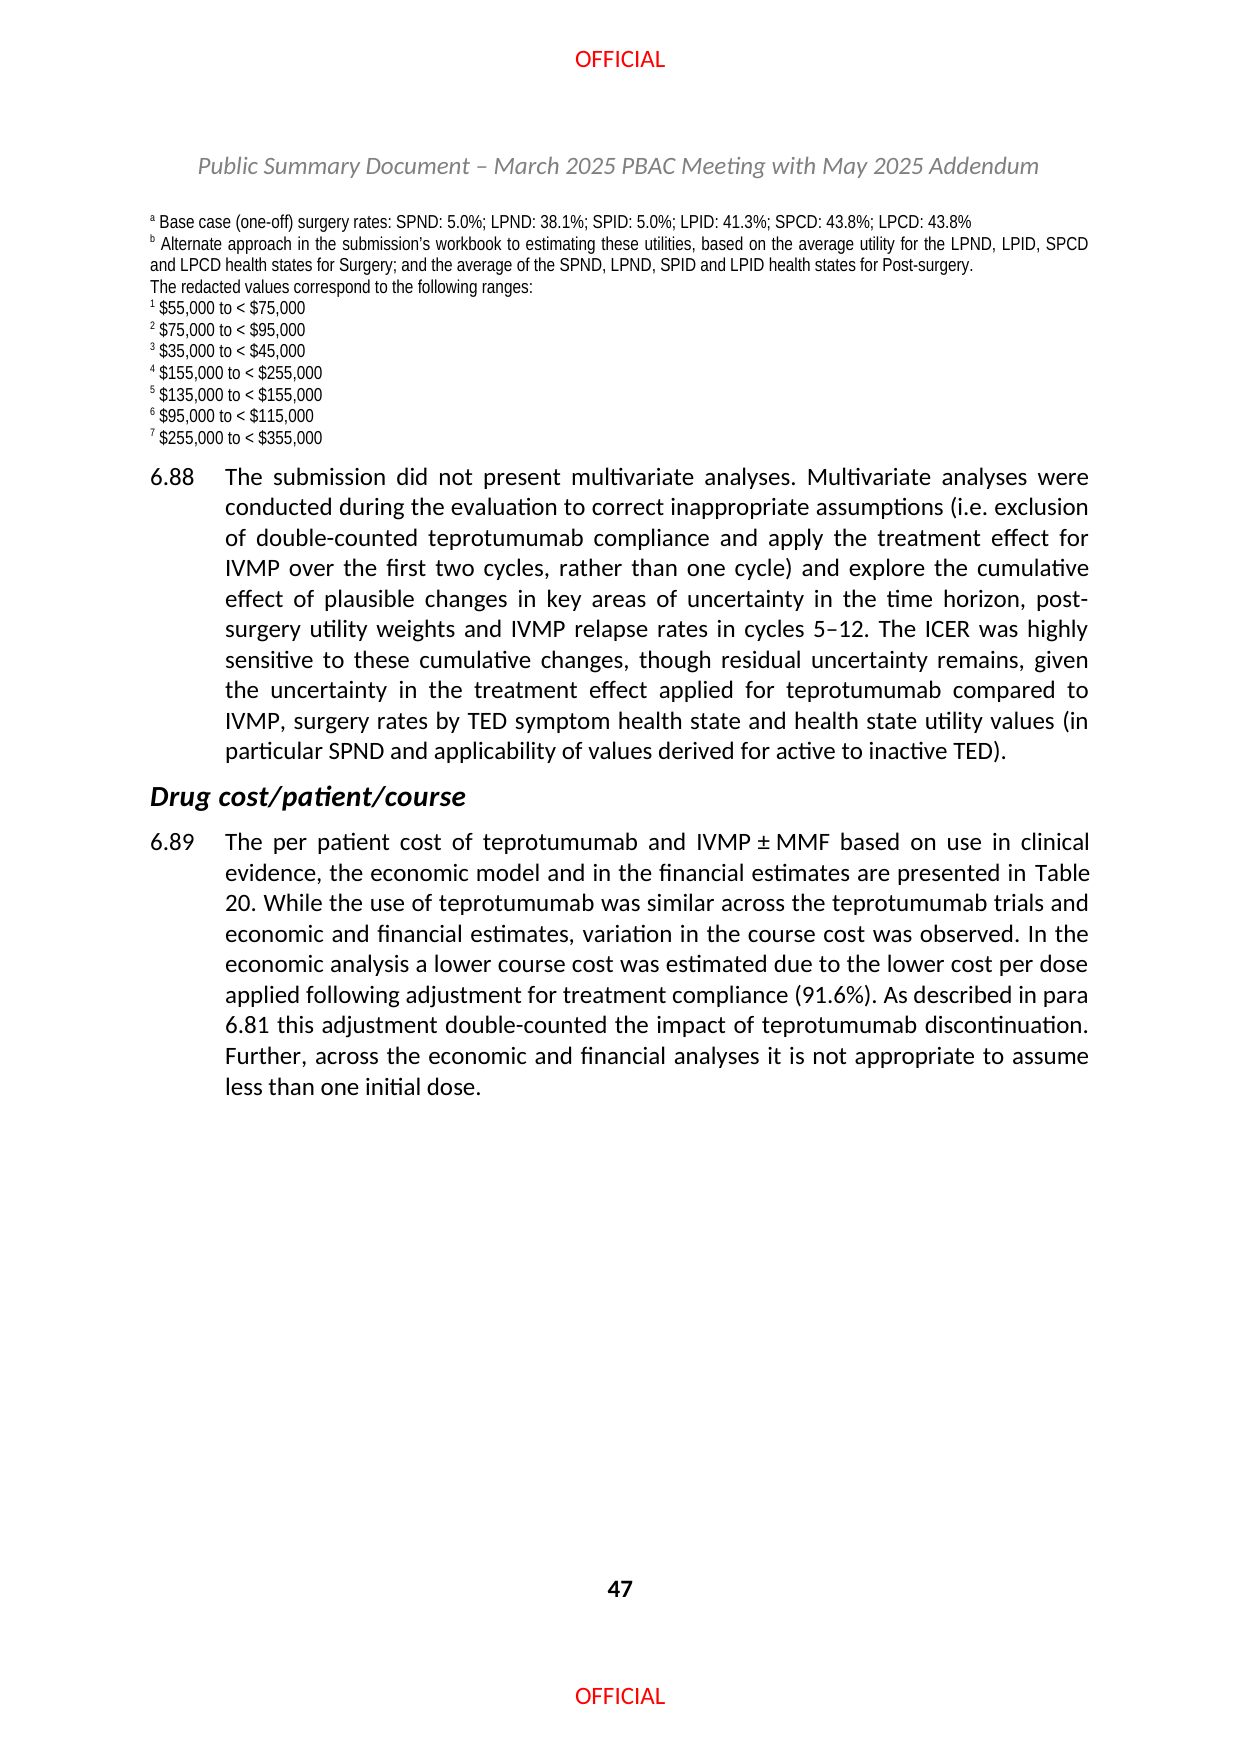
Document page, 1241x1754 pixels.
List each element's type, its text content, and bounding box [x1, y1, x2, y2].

text 7 $255,000 to < $355,000 [150, 427, 1090, 448]
text 1 $55,000 to < $75,000 [150, 297, 1090, 319]
text 4 $155,000 to < $255,000 [150, 362, 1090, 383]
subtitle Drug cost/patient/course [150, 778, 1090, 814]
text The per patient cost of teprotumumab and IVMP ± MMF based on use in clinical evidence, the economic model and in the financial estimates are presented in Table 20. While the use of teprotumumab was similar across the teprotumumab trials and economic and financial estimates, variation in the course cost was observed. In the economic analysis a lower course cost was estimated due to the lower cost per dose applied following adjustment for treatment compliance (91.6%). As described in para 6.81 this adjustment double-counted the impact of teprotumumab discontinuation. Further, across the economic and financial analyses it is not appropriate to assume less than one initial dose. [150, 827, 1090, 1101]
text 6 $95,000 to < $115,000 [150, 405, 1090, 427]
text 2 $75,000 to < $95,000 [150, 319, 1090, 340]
text 5 $135,000 to < $155,000 [150, 383, 1090, 405]
text 3 $35,000 to < $45,000 [150, 340, 1090, 362]
text a Base case (one-off) surgery rates: SPND: 5.0%; LPND: 38.1%; SPID: 5.0%; LPID: 41.3%; SPCD: 43.8%; LPCD: 43.8% [150, 211, 1090, 233]
text b Alternate approach in the submission’s workbook to estimating these utilities, based on the average utility for the LPND, LPID, SPCD and LPCD health states for Surgery; and the average of the SPND, LPND, SPID and LPID health states for Post-surgery. [150, 233, 1090, 276]
text The redacted values correspond to the following ranges: [150, 276, 1090, 297]
text The submission did not present multivariate analyses. Multivariate analyses were conducted during the evaluation to correct inappropriate assumptions (i.e. exclusion of double-counted teprotumumab compliance and apply the treatment effect for IVMP over the first two cycles, rather than one cycle) and explore the cumulative effect of plausible changes in key areas of uncertainty in the time horizon, post-surgery utility weights and IVMP relapse rates in cycles 5–12. The ICER was highly sensitive to these cumulative changes, though residual uncertainty remains, given the uncertainty in the treatment effect applied for teprotumumab compared to IVMP, surgery rates by TED symptom health state and health state utility values (in particular SPND and applicability of values derived for active to inactive TED). [150, 461, 1090, 766]
